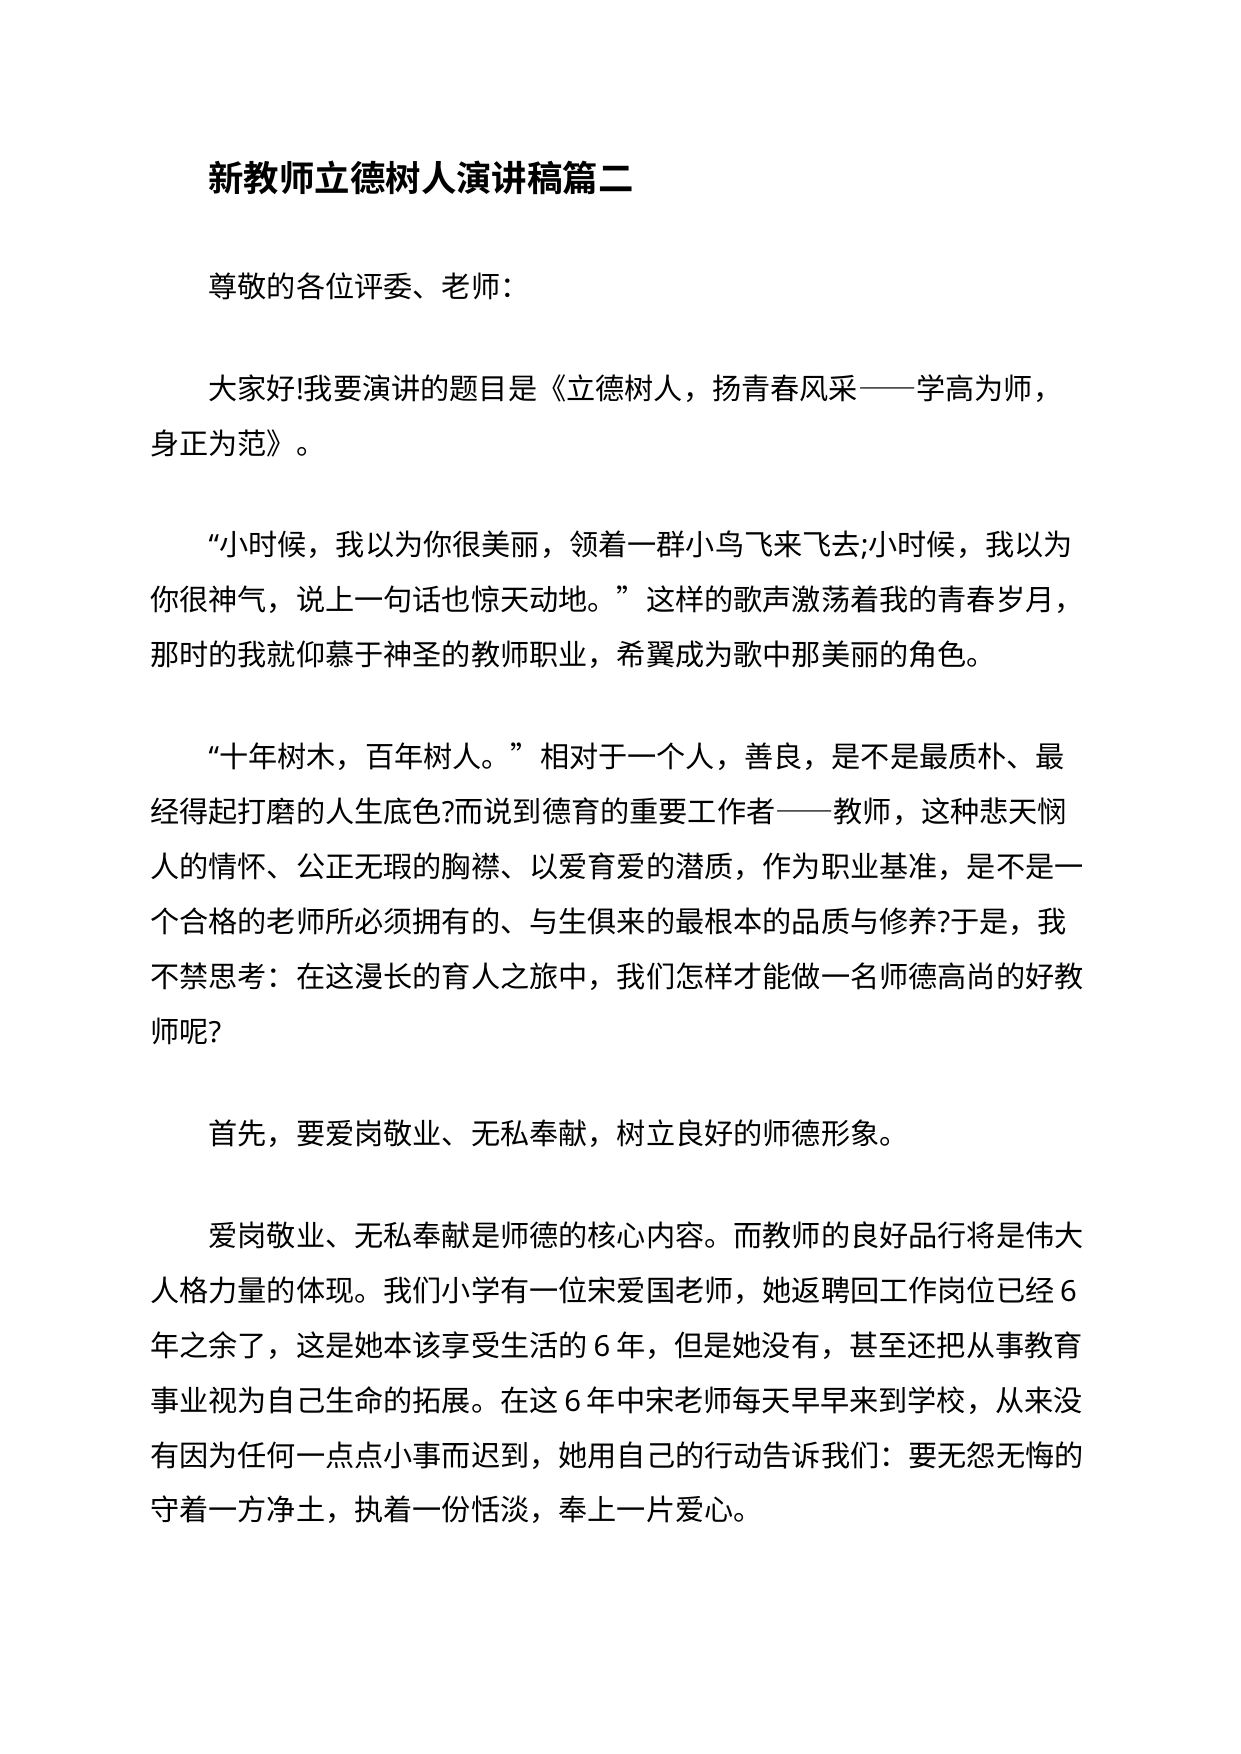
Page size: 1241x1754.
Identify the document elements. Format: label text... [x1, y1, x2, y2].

text 爱岗敬业、无私奉献是师德的核心内容。而教师的良好品行将是伟大人格力量的体现。我们小学有一位宋爱国老师，她返聘回工作岗位已经6年之余了，这是她本该享受生活的6年，但是她没有，甚至还把从事教育事业视为自己生命的拓展。在这6年中宋老师每天早早来到学校，从来没有因为任何一点点小事而迟到，她用自己的行动告诉我们：要无怨无悔的守着一方净土，执着一份恬淡，奉上一片爱心。 [150, 1212, 1090, 1529]
text 新教师立德树人演讲稿篇二 [150, 150, 1090, 201]
text 尊敬的各位评委、老师： [150, 263, 1090, 306]
text 大家好!我要演讲的题目是《立德树人，扬青春风采——学高为师，身正为范》。 [150, 365, 1090, 462]
text 首先，要爱岗敬业、无私奉献，树立良好的师德形象。 [150, 1110, 1090, 1153]
text “十年树木，百年树人。”相对于一个人，善良，是不是最质朴、最经得起打磨的人生底色?而说到德育的重要工作者——教师，这种悲天悯人的情怀、公正无瑕的胸襟、以爱育爱的潜质，作为职业基准，是不是一个合格的老师所必须拥有的、与生俱来的最根本的品质与修养?于是，我不禁思考：在这漫长的育人之旅中，我们怎样才能做一名师德高尚的好教师呢? [150, 734, 1090, 1051]
text “小时候，我以为你很美丽，领着一群小鸟飞来飞去;小时候，我以为你很神气，说上一句话也惊天动地。”这样的歌声激荡着我的青春岁月，那时的我就仰慕于神圣的教师职业，希翼成为歌中那美丽的角色。 [150, 522, 1090, 674]
